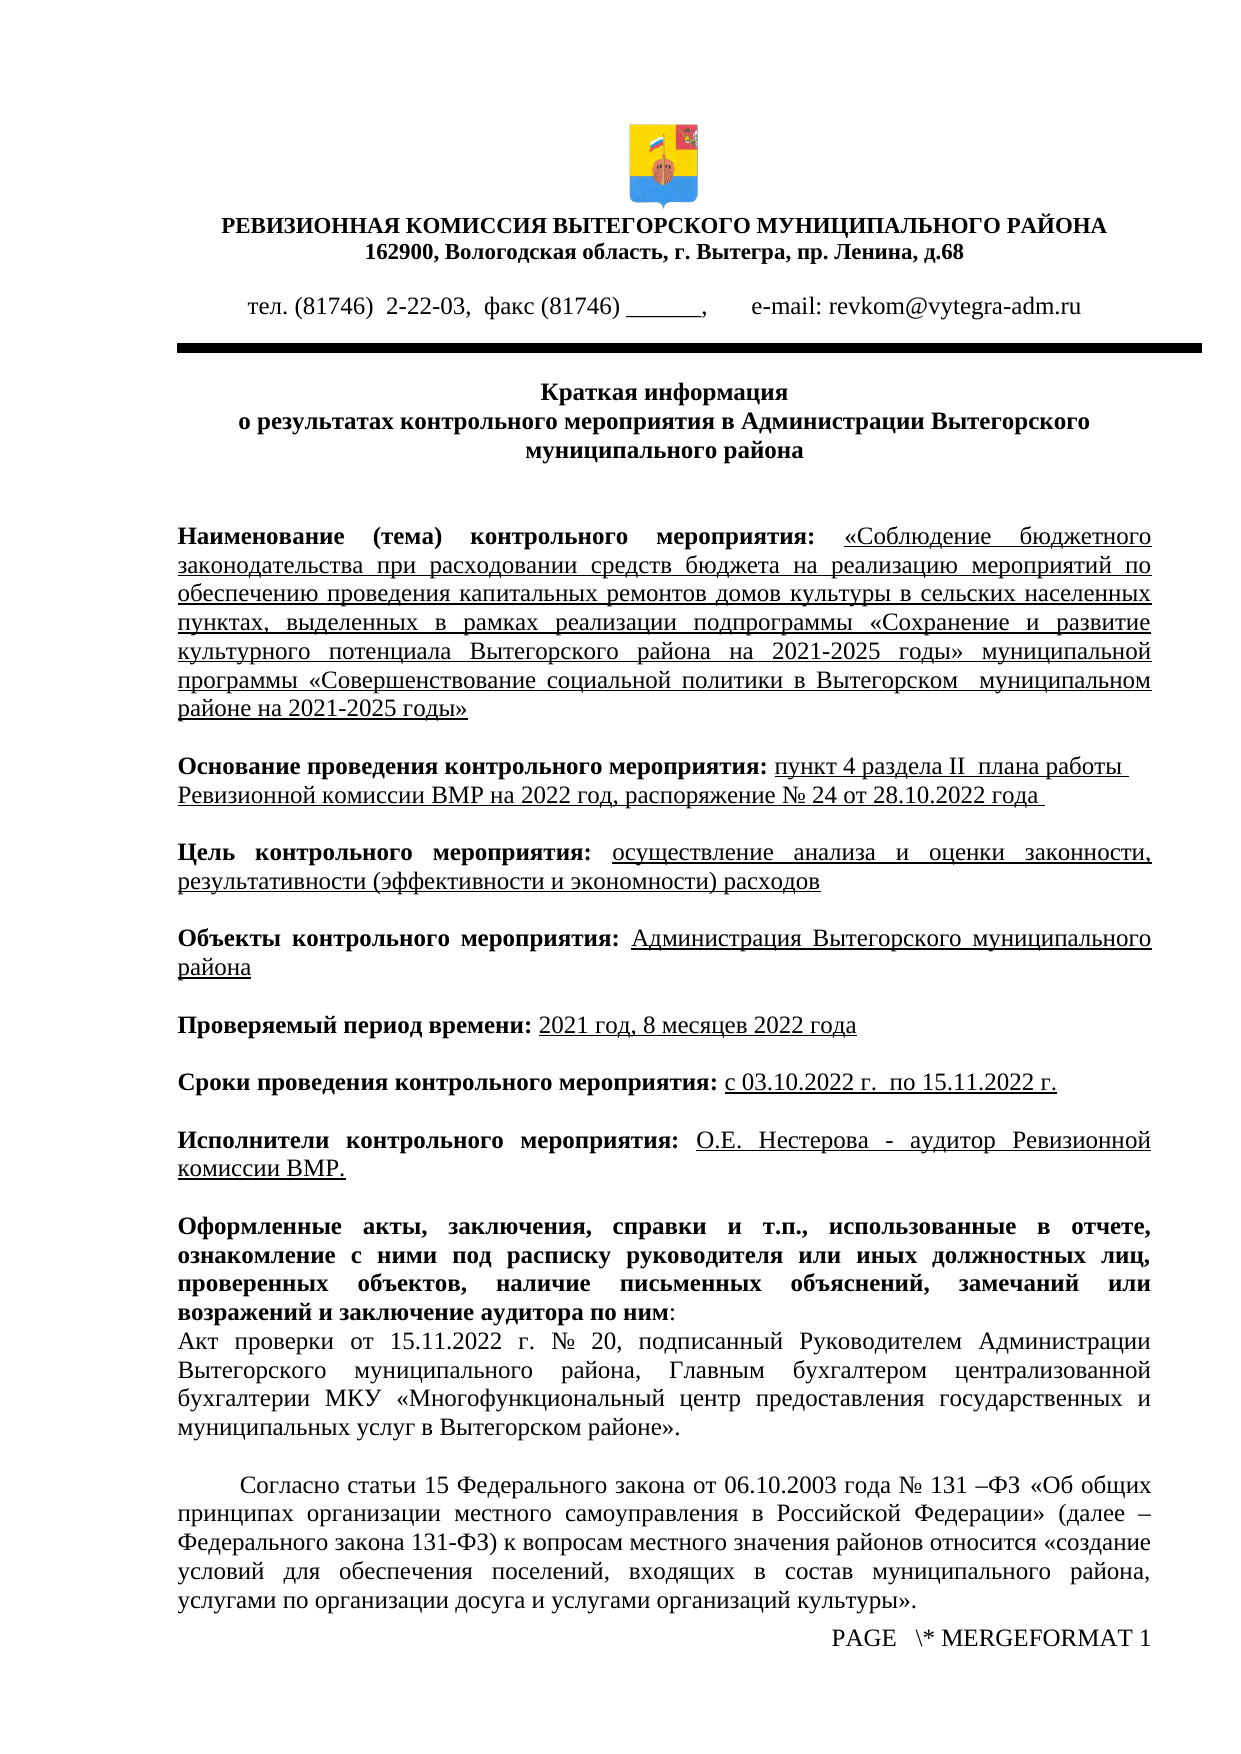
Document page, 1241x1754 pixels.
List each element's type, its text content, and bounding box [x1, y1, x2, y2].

text 162900, Вологодская область, г. Вытегра, пр. Ленина, д.68 [177, 238, 1152, 264]
text РЕВИЗИОННАЯ КОМИССИЯ ВЫТЕГОРСКОГО МУНИЦИПАЛЬНОГО РАЙОНА [177, 212, 1152, 238]
text Наименование (тема) контрольного мероприятия: «Соблюдение бюджетного законодательства при расходовании средств бюджета на реализацию мероприятий по обеспечению проведения капитальных ремонтов домов культуры в сельских населенных пунктах, выделенных в рамках реализации подпрограммы «Сохранение и развитие культурного потенциала Вытегорского района на 2021-2025 годы» муниципальной программы «Совершенствование социальной политики в Вытегорском муниципальном районе на 2021-2025 годы» [177, 521, 1152, 575]
text Наименование (тема) контрольного мероприятия: «Соблюдение бюджетного законодательства при расходовании средств бюджета на реализацию мероприятий по обеспечению проведения капитальных ремонтов домов культуры в сельских населенных пунктах, выделенных в рамках реализации подпрограммы «Сохранение и развитие культурного потенциала Вытегорского района на 2021-2025 годы» муниципальной программы «Совершенствование социальной политики в Вытегорском муниципальном районе на 2021-2025 годы» [177, 691, 1152, 722]
text Сроки проведения контрольного мероприятия: с 03.10.2022 г. по 15.11.2022 г. [177, 1067, 1152, 1096]
text Согласно статьи 15 Федерального закона от 06.10.2003 года № 131 –ФЗ «Об общих принципах организации местного самоуправления в Российской Федерации» (далее – Федерального закона 131-ФЗ) к вопросам местного значения районов относится «создание условий для обеспечения поселений, входящих в состав муниципального района, услугами по организации досуга и услугами организаций культуры». [177, 1470, 1152, 1613]
text Наименование (тема) контрольного мероприятия: «Соблюдение бюджетного законодательства при расходовании средств бюджета на реализацию мероприятий по обеспечению проведения капитальных ремонтов домов культуры в сельских населенных пунктах, выделенных в рамках реализации подпрограммы «Сохранение и развитие культурного потенциала Вытегорского района на 2021-2025 годы» муниципальной программы «Совершенствование социальной политики в Вытегорском муниципальном районе на 2021-2025 годы» [177, 604, 1152, 661]
text Цель контрольного мероприятия: осуществление анализа и оценки законности, результативности (эффективности и экономности) расходов [177, 837, 1152, 895]
text Объекты контрольного мероприятия: Администрация Вытегорского муниципального района [177, 923, 1152, 981]
text Краткая информация [177, 377, 1152, 406]
text Проверяемый период времени: 2021 год, 8 месяцев 2022 года [177, 1010, 1152, 1038]
picture [624, 118, 705, 212]
text Основание проведения контрольного мероприятия: пункт 4 раздела II плана работы Ревизионной комиссии ВМР на 2022 год, распоряжение № 24 от 28.10.2022 года [177, 751, 1152, 808]
text Оформленные акты, заключения, справки и т.п., использованные в отчете, ознакомление с ними под расписку руководителя или иных должностных лиц, проверенных объектов, наличие письменных объяснений, замечаний или возражений и заключение аудитора по ним: [177, 1211, 1152, 1326]
text Исполнители контрольного мероприятия: О.Е. Нестерова - аудитор Ревизионной комиссии ВМР. [177, 1125, 1152, 1182]
text тел. (81746) 2-22-03, факс (81746) ______, e-mail: revkom@vytegra-adm.ru [177, 291, 1152, 320]
text о результатах контрольного мероприятия в Администрации Вытегорского муниципального района [177, 406, 1152, 463]
text Акт проверки от 15.11.2022 г. № 20, подписанный Руководителем Администрации Вытегорского муниципального района, Главным бухгалтером централизованной бухгалтерии МКУ «Многофункциональный центр предоставления государственных и муниципальных услуг в Вытегорском районе». [177, 1326, 1152, 1441]
